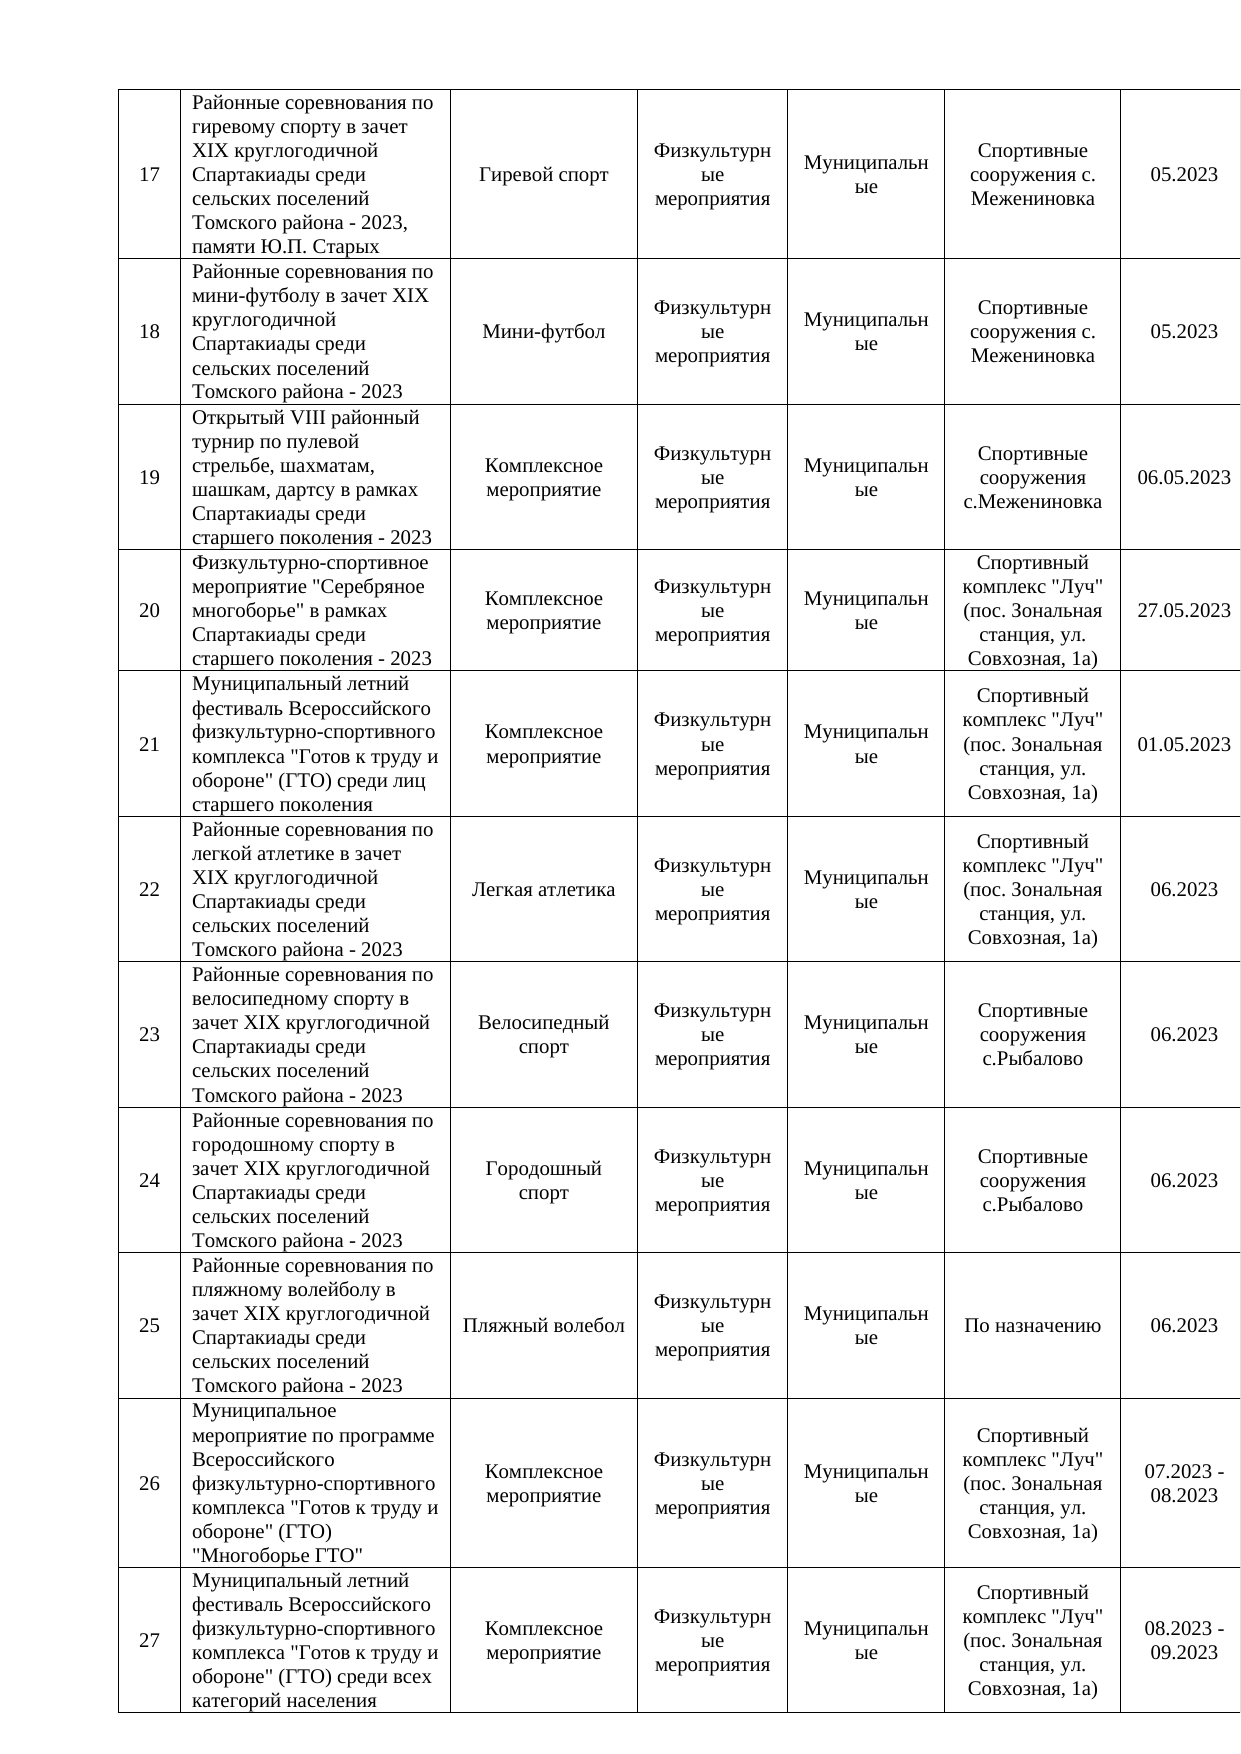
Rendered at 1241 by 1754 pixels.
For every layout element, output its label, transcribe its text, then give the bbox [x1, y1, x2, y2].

table_cell Физкультурные мероприятия [638, 1253, 787, 1397]
table_cell Районные соревнования по гиревому спорту в зачет XIX круглогодичной Спартакиады среди сельских поселений Томского района - 2023, памяти Ю.П. Старых [181, 90, 450, 258]
table_cell Комплексное мероприятие [451, 1399, 637, 1567]
table_cell Легкая атлетика [451, 817, 637, 961]
table_cell 24 [119, 1108, 180, 1252]
table_cell Спортивные сооружения с.Межениновка [945, 405, 1120, 549]
table_cell Районные соревнования по велосипедному спорту в зачет XIX круглогодичной Спартакиады среди сельских поселений Томского района - 2023 [181, 962, 450, 1107]
table_cell Спортивный комплекс "Луч" (пос. Зональная станция, ул. Совхозная, 1а) [945, 1568, 1120, 1712]
table_cell 17 [119, 90, 180, 258]
table_cell Районные соревнования по мини-футболу в зачет XIX круглогодичной Спартакиады среди сельских поселений Томского района - 2023 [181, 259, 450, 403]
table_cell Спортивный комплекс "Луч" (пос. Зональная станция, ул. Совхозная, 1а) [945, 817, 1120, 961]
table_cell 20 [119, 550, 180, 670]
table_cell 27.05.2023 [1121, 550, 1240, 670]
table_cell 25 [119, 1253, 180, 1397]
table_cell Физкультурные мероприятия [638, 405, 787, 549]
table_cell 06.2023 [1121, 1108, 1240, 1252]
table_cell 05.2023 [1121, 259, 1240, 403]
table_cell 07.2023 - 08.2023 [1121, 1399, 1240, 1567]
table_cell 06.2023 [1121, 817, 1240, 961]
table_cell Физкультурные мероприятия [638, 671, 787, 816]
table_cell Муниципальный летний фестиваль Всероссийского физкультурно-спортивного комплекса "Готов к труду и обороне" (ГТО) среди лиц старшего поколения [181, 671, 450, 816]
table_cell Физкультурные мероприятия [638, 817, 787, 961]
table_cell Физкультурно-спортивное мероприятие "Серебряное многоборье" в рамках Спартакиады среди старшего поколения - 2023 [181, 550, 450, 670]
table_cell Муниципальные [788, 1253, 944, 1397]
table_cell Районные соревнования по городошному спорту в зачет XIX круглогодичной Спартакиады среди сельских поселений Томского района - 2023 [181, 1108, 450, 1252]
table_cell Муниципальные [788, 1108, 944, 1252]
table_cell Спортивные сооружения с.Рыбалово [945, 962, 1120, 1107]
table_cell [638, 1568, 787, 1712]
table_cell 06.2023 [1121, 962, 1240, 1107]
table_cell Муниципальные [788, 817, 944, 961]
table_cell Комплексное мероприятие [451, 671, 637, 816]
table_cell Спортивный комплекс "Луч" (пос. Зональная станция, ул. Совхозная, 1а) [945, 550, 1120, 670]
table_cell Спортивные сооружения с.Рыбалово [945, 1108, 1120, 1252]
table_cell Комплексное мероприятие [451, 550, 637, 670]
table_cell Пляжный волебол [451, 1253, 637, 1397]
table_cell Спортивный комплекс "Луч" (пос. Зональная станция, ул. Совхозная, 1а) [945, 671, 1120, 816]
table_cell Физкультурные мероприятия [638, 962, 787, 1107]
table_cell Мини-футбол [451, 259, 637, 403]
table_cell Муниципальные [788, 405, 944, 549]
table_cell 22 [119, 817, 180, 961]
table_cell 08.2023 - 09.2023 [1121, 1568, 1240, 1712]
table_cell Муниципальные [788, 671, 944, 816]
table_cell Велосипедный спорт [451, 962, 637, 1107]
table_cell 18 [119, 259, 180, 403]
table_cell По назначению [945, 1253, 1120, 1397]
table_cell Городошный спорт [451, 1108, 637, 1252]
table_cell Комплексное мероприятие [451, 405, 637, 549]
table_cell Муниципальные [788, 1399, 944, 1567]
table_cell Муниципальный летний фестиваль Всероссийского физкультурно-спортивного комплекса "Готов к труду и обороне" (ГТО) среди всех категорий населения [181, 1568, 450, 1712]
table_cell Гиревой спорт [451, 90, 637, 258]
table_cell 05.2023 [1121, 90, 1240, 258]
table_cell 23 [119, 962, 180, 1107]
table_cell Районные соревнования по легкой атлетике в зачет XIX круглогодичной Спартакиады среди сельских поселений Томского района - 2023 [181, 817, 450, 961]
table_cell 01.05.2023 [1121, 671, 1240, 816]
table_cell Спортивный комплекс "Луч" (пос. Зональная станция, ул. Совхозная, 1а) [945, 1399, 1120, 1567]
table_cell Муниципальное мероприятие по программе Всероссийского физкультурно-спортивного комплекса "Готов к труду и обороне" (ГТО) "Многоборье ГТО" [181, 1399, 450, 1567]
table_cell Муниципальные [788, 1568, 944, 1712]
table_cell Физкультурные мероприятия [638, 1399, 787, 1567]
table_cell 26 [119, 1399, 180, 1567]
table_cell Районные соревнования по пляжному волейболу в зачет XIX круглогодичной Спартакиады среди сельских поселений Томского района - 2023 [181, 1253, 450, 1397]
table_cell 06.05.2023 [1121, 405, 1240, 549]
table_cell Физкультурные мероприятия [638, 1108, 787, 1252]
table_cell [451, 1568, 637, 1712]
table_cell Спортивные сооружения с. Межениновка [945, 90, 1120, 258]
table_cell Муниципальные [788, 550, 944, 670]
table_cell Спортивные сооружения с. Межениновка [945, 259, 1120, 403]
table_cell Физкультурные мероприятия [638, 550, 787, 670]
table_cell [638, 90, 787, 258]
table_cell 21 [119, 671, 180, 816]
table_cell 06.2023 [1121, 1253, 1240, 1397]
table_cell 19 [119, 405, 180, 549]
table_cell Муниципальные [788, 962, 944, 1107]
table_cell Муниципальные [788, 90, 944, 258]
table_cell Открытый VIII районный турнир по пулевой стрельбе, шахматам, шашкам, дартсу в рамках Спартакиады среди старшего поколения - 2023 [181, 405, 450, 549]
table_cell 27 [119, 1568, 180, 1712]
table_cell Муниципальные [788, 259, 944, 403]
table_cell Физкультурные мероприятия [638, 259, 787, 403]
